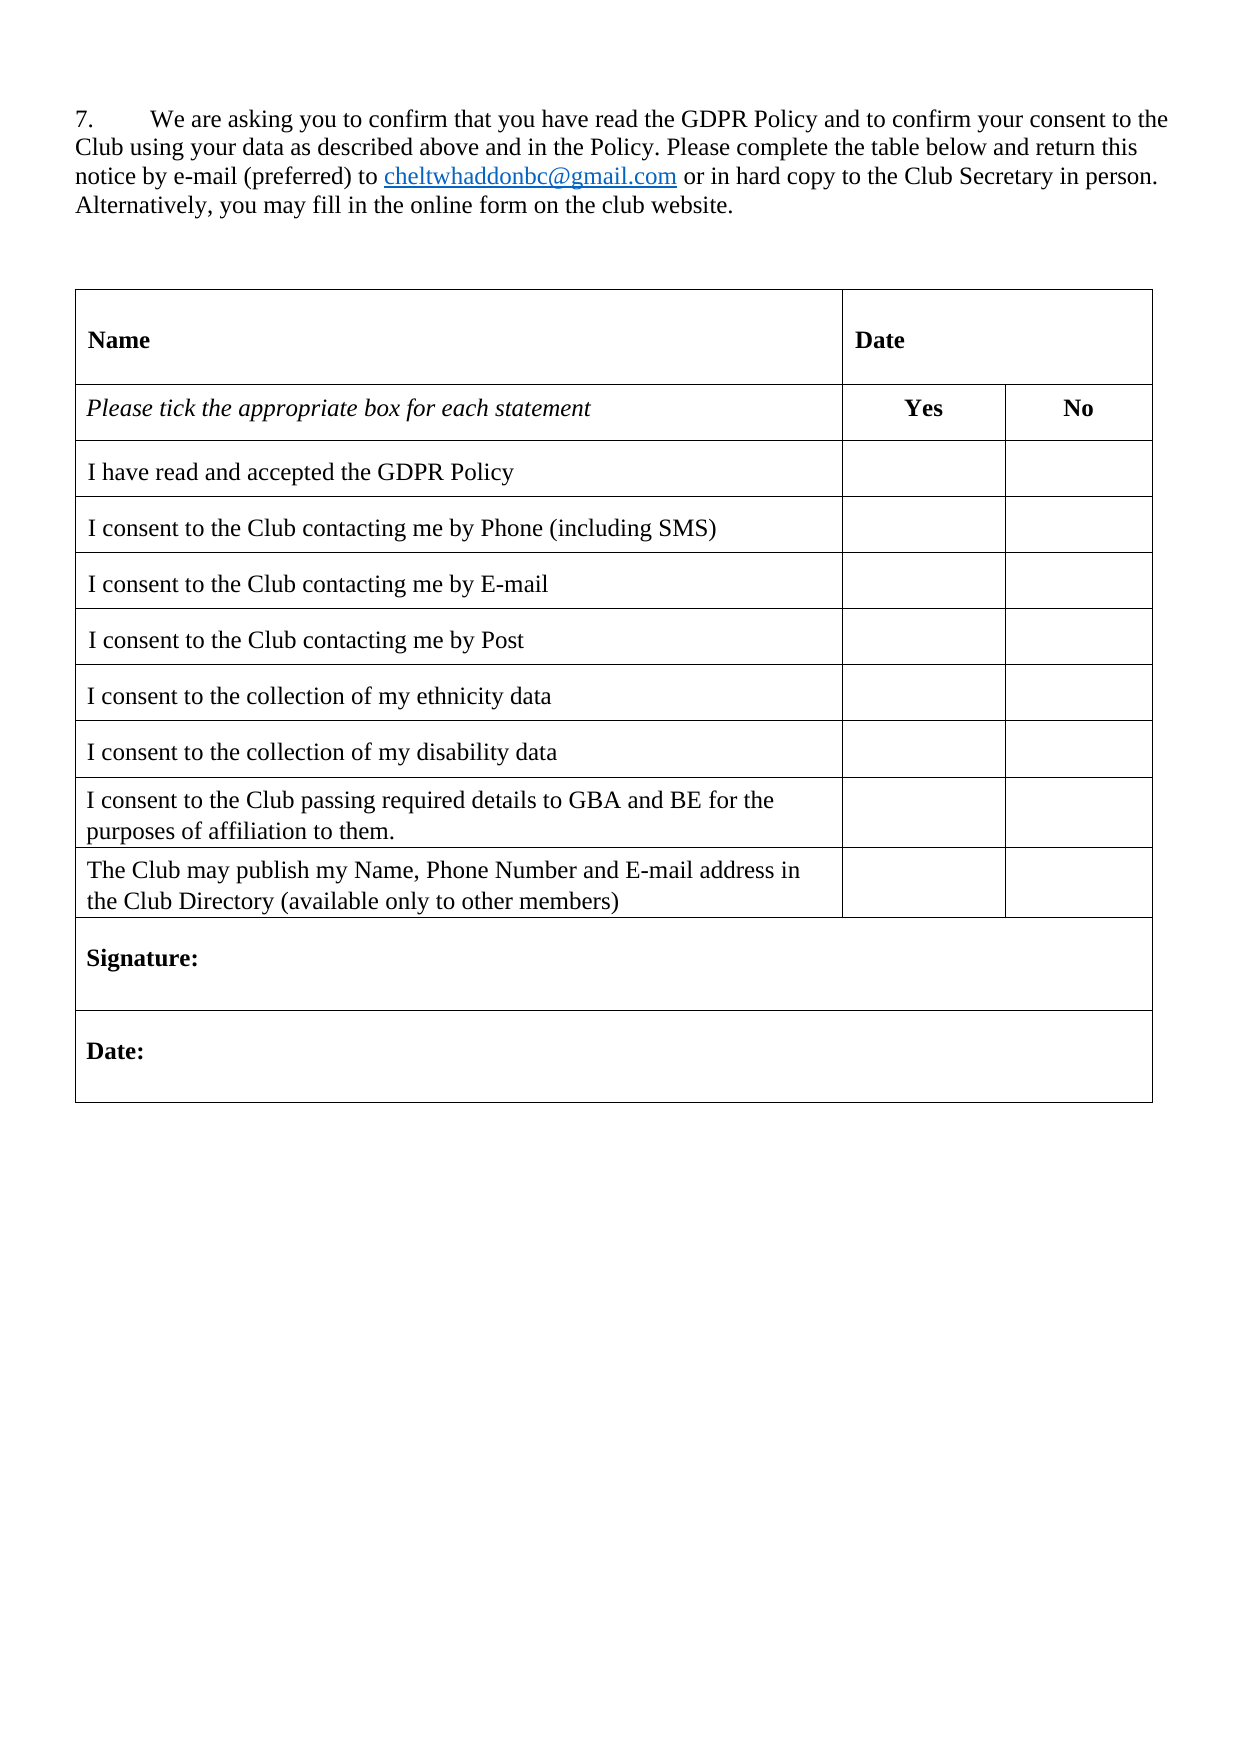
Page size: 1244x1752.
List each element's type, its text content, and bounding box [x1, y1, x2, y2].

table_cell [843, 665, 1005, 720]
table_cell [843, 721, 1005, 776]
table_header Date [843, 290, 1005, 384]
table_cell The Club may publish my Name, Phone Number and E-mail address in the Club Directory (available only to other members) [76, 848, 842, 917]
table_cell Yes [843, 385, 1005, 440]
table_cell I consent to the collection of my ethnicity data [76, 665, 842, 720]
table_cell [1006, 848, 1152, 917]
table_cell [1006, 721, 1152, 776]
table_cell Signature: [76, 918, 1152, 1009]
table_header [1005, 290, 1152, 384]
table_cell I consent to the collection of my disability data [76, 721, 842, 776]
table_cell I consent to the Club passing required details to GBA and BE for the purposes of affiliation to them. [76, 778, 842, 847]
table_cell I consent to the Club contacting me by E-mail [76, 553, 842, 608]
table_header Name [76, 290, 208, 384]
list We are asking you to confirm that you have read the GDPR Policy and to confirm your consent to the Club using your data as described above and in the Policy. Please complete the table below and return this notice by e-mail (preferred) to cheltwhaddonbc@gmail.com or in hard copy to the Club Secretary in person. Alternatively, you may fill in the online form on the club website. [75, 104, 1169, 219]
table_cell [1006, 497, 1152, 552]
table_cell Date: [76, 1011, 1152, 1102]
table_cell [843, 778, 1005, 847]
table_cell I have read and accepted the GDPR Policy [76, 441, 842, 496]
table_cell [843, 497, 1005, 552]
table_cell I consent to the Club contacting me by Post [76, 609, 842, 664]
table_cell Please tick the appropriate box for each statement [76, 385, 842, 440]
table_header [208, 290, 842, 384]
table_cell I consent to the Club contacting me by Phone (including SMS) [76, 497, 842, 552]
table_cell [843, 848, 1005, 917]
table_cell No [1006, 385, 1152, 440]
table_cell [843, 553, 1005, 608]
table_cell [1006, 665, 1152, 720]
table_cell [1006, 553, 1152, 608]
table_cell [1006, 778, 1152, 847]
table_cell [1006, 441, 1152, 496]
table_cell [843, 441, 1005, 496]
table_cell [1006, 609, 1152, 664]
table_cell [843, 609, 1005, 664]
